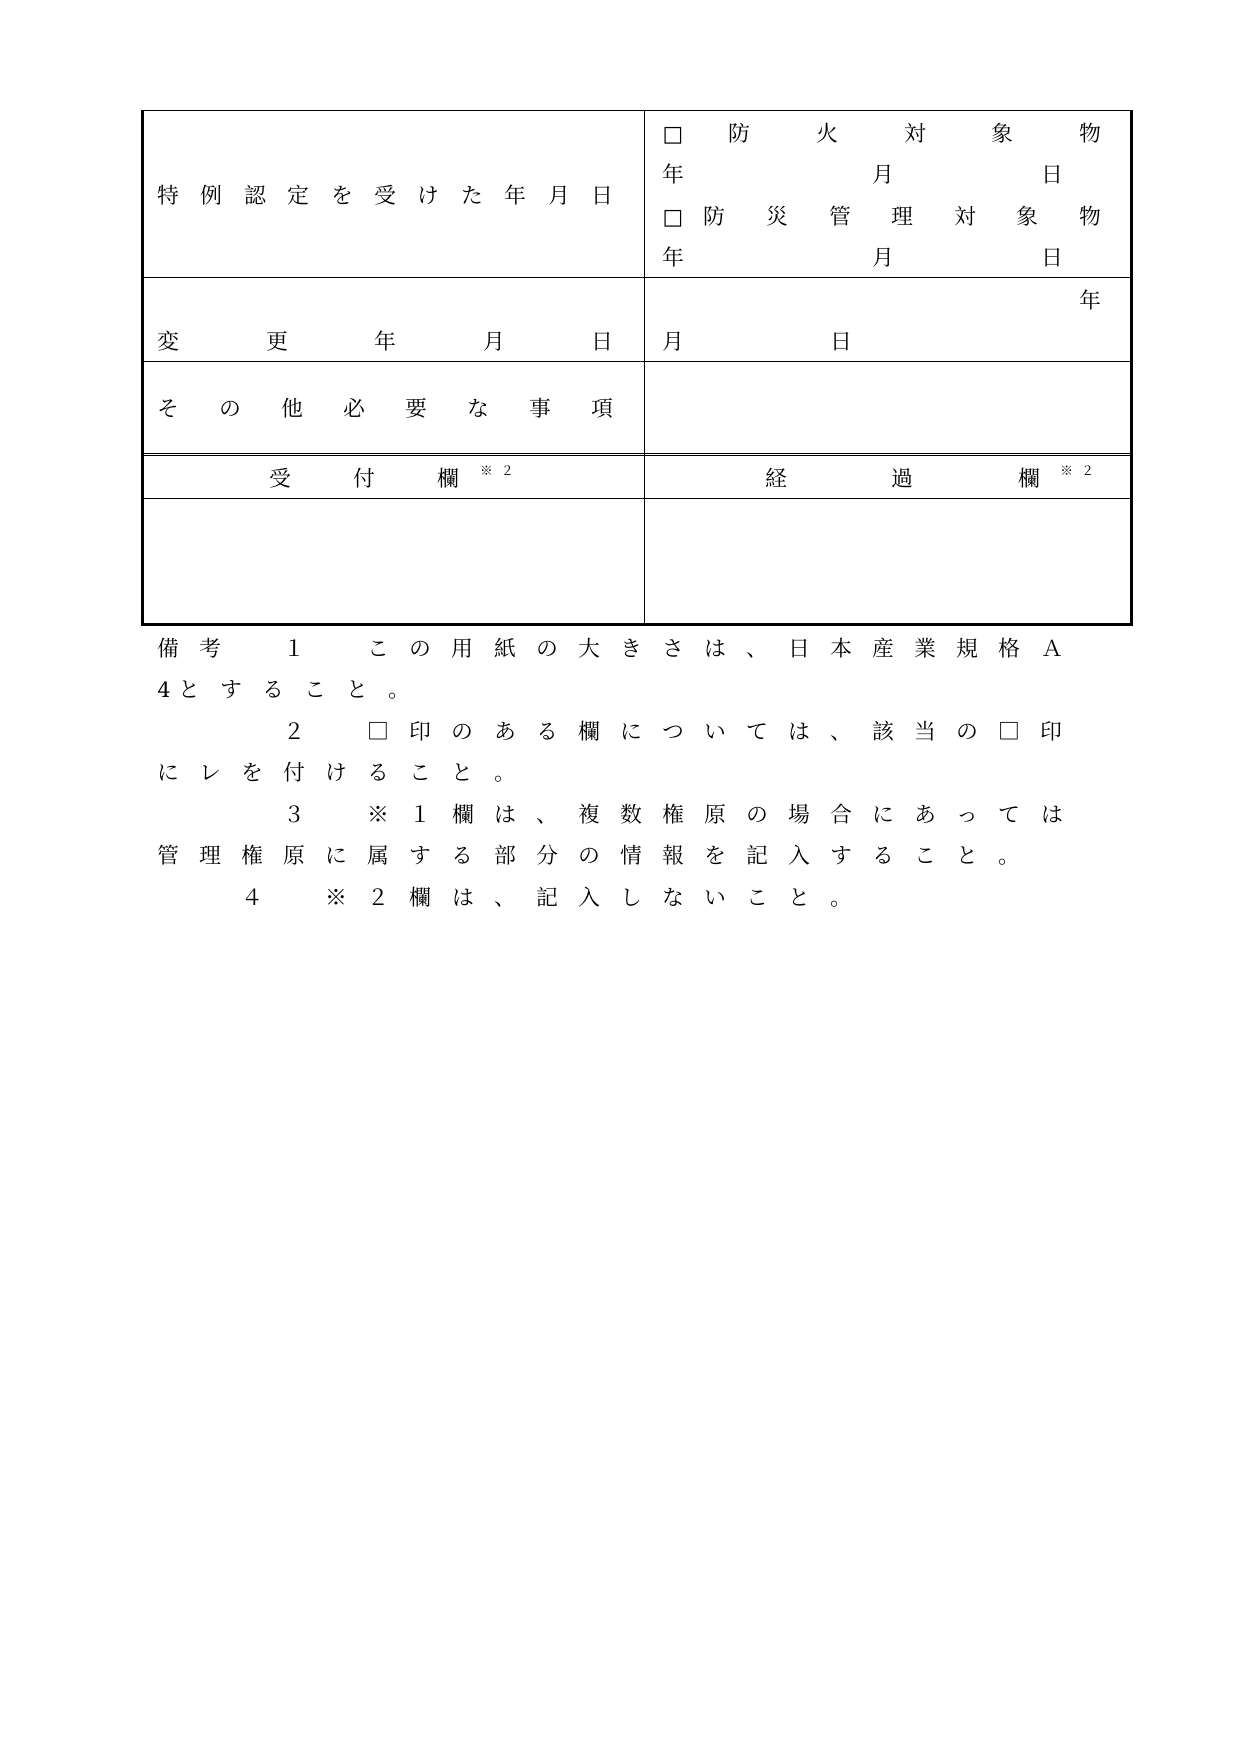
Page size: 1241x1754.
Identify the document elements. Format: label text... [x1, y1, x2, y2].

table_cell [645, 362, 1130, 453]
table_cell [645, 499, 1130, 623]
table_cell □防火対象物 年 月 日 □防災管理対象物 年 月 日 [645, 111, 1130, 277]
text ３ ※１欄は、複数権原の場合にあっては管理権原に属する部分の情報を記入すること。 [157, 792, 1083, 875]
table_cell [144, 499, 644, 623]
text ２ □印のある欄については、該当の□印にレを付けること。 [157, 709, 1083, 792]
table_cell 特例認定を受けた年月日 [144, 111, 644, 277]
table_cell 経 過 欄※２ [645, 456, 1130, 498]
text ４ ※２欄は、記入しないこと。 [157, 875, 1083, 916]
table_cell その他必要な事項 [144, 362, 644, 453]
table_cell 年 月 日 [645, 278, 1130, 361]
text 備考 １ この用紙の大きさは、日本産業規格Ａ4とすること。 [157, 626, 1083, 709]
table_cell 受 付 欄※２ [144, 456, 644, 498]
table_cell 変更年月日 [144, 278, 644, 361]
